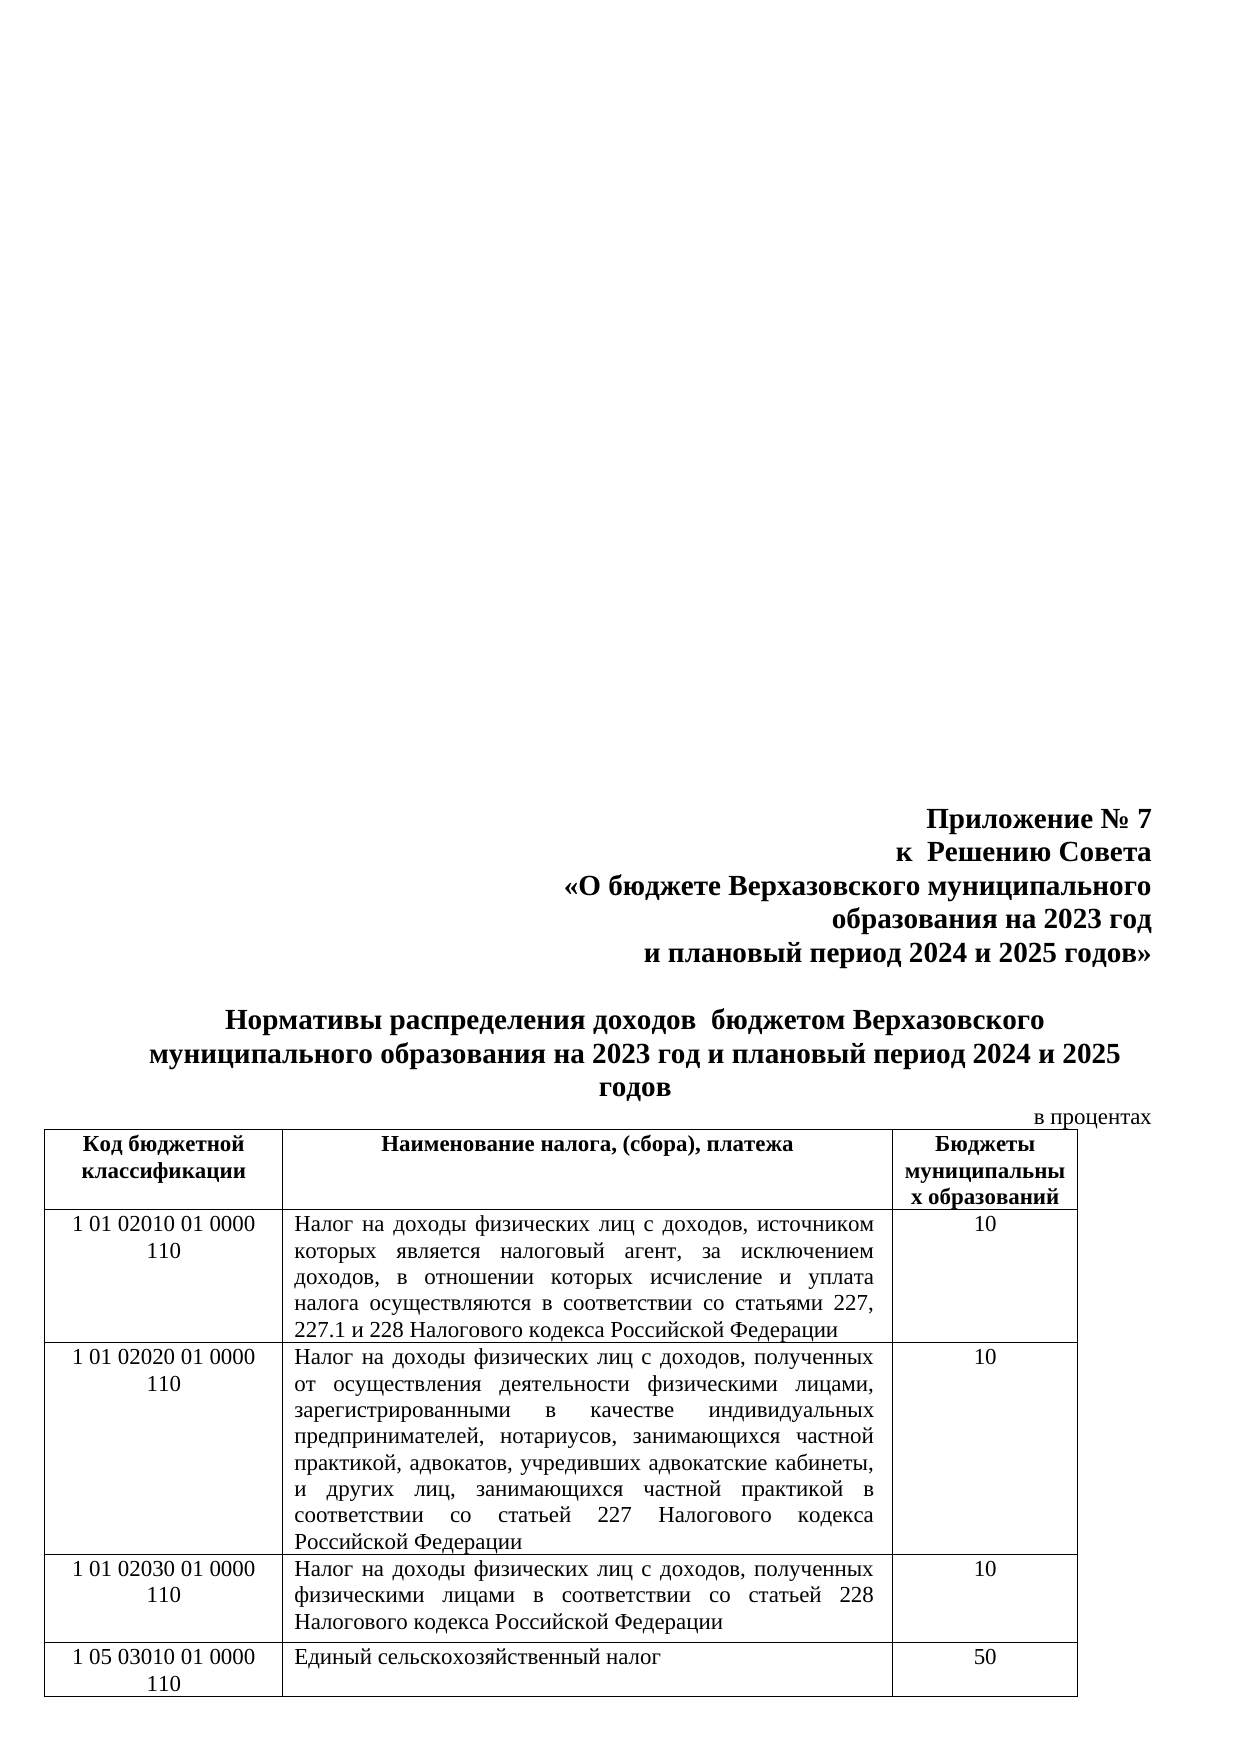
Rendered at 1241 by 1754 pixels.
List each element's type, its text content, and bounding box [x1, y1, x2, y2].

table_cell 10 [893, 1343, 1077, 1554]
text Приложение № 7 [62, 801, 1152, 834]
table_cell 1 05 03010 01 0000 110 [45, 1643, 282, 1696]
text к Решению Совета [62, 834, 1152, 868]
table_cell 1 01 02020 01 0000 110 [45, 1343, 282, 1554]
table_cell 10 [893, 1210, 1077, 1342]
table_cell 1 01 02030 01 0000 110 [45, 1555, 282, 1642]
table_cell 10 [893, 1555, 1077, 1642]
table_cell 1 01 02010 01 0000 110 [45, 1210, 282, 1342]
text в процентах [118, 1103, 1152, 1129]
table_cell Единый сельскохозяйственный налог [283, 1643, 892, 1696]
table_cell Налог на доходы физических лиц с доходов, источником которых является налоговый агент, за исключением доходов, в отношении которых исчисление и уплата налога осуществляются в соответствии со статьями 227, 227.1 и 228 Налогового кодекса Российской Федерации [283, 1210, 892, 1342]
text Нормативы распределения доходов бюджетом Верхазовского муниципального образования на 2023 год и плановый период 2024 и 2025 годов [118, 1002, 1152, 1103]
table_cell Налог на доходы физических лиц с доходов, полученных от осуществления деятельности физическими лицами, зарегистрированными в качестве индивидуальных предпринимателей, нотариусов, занимающихся частной практикой, адвокатов, учредивших адвокатские кабинеты, и других лиц, занимающихся частной практикой в соответствии со статьей 227 Налогового кодекса Российской Федерации [283, 1343, 892, 1554]
text образования на 2023 год [62, 902, 1152, 935]
table_header Наименование налога, (сбора), платежа [283, 1130, 892, 1209]
text «О бюджете Верхазовского муниципального [62, 868, 1152, 902]
table_header Бюджеты муниципальных образований [893, 1130, 1077, 1209]
text и плановый период 2024 и 2025 годов» [62, 935, 1152, 969]
table_cell 50 [893, 1643, 1077, 1696]
table_header Код бюджетной классификации [45, 1130, 282, 1209]
table_cell Налог на доходы физических лиц с доходов, полученных физическими лицами в соответствии со статьей 228 Налогового кодекса Российской Федерации [283, 1555, 892, 1642]
